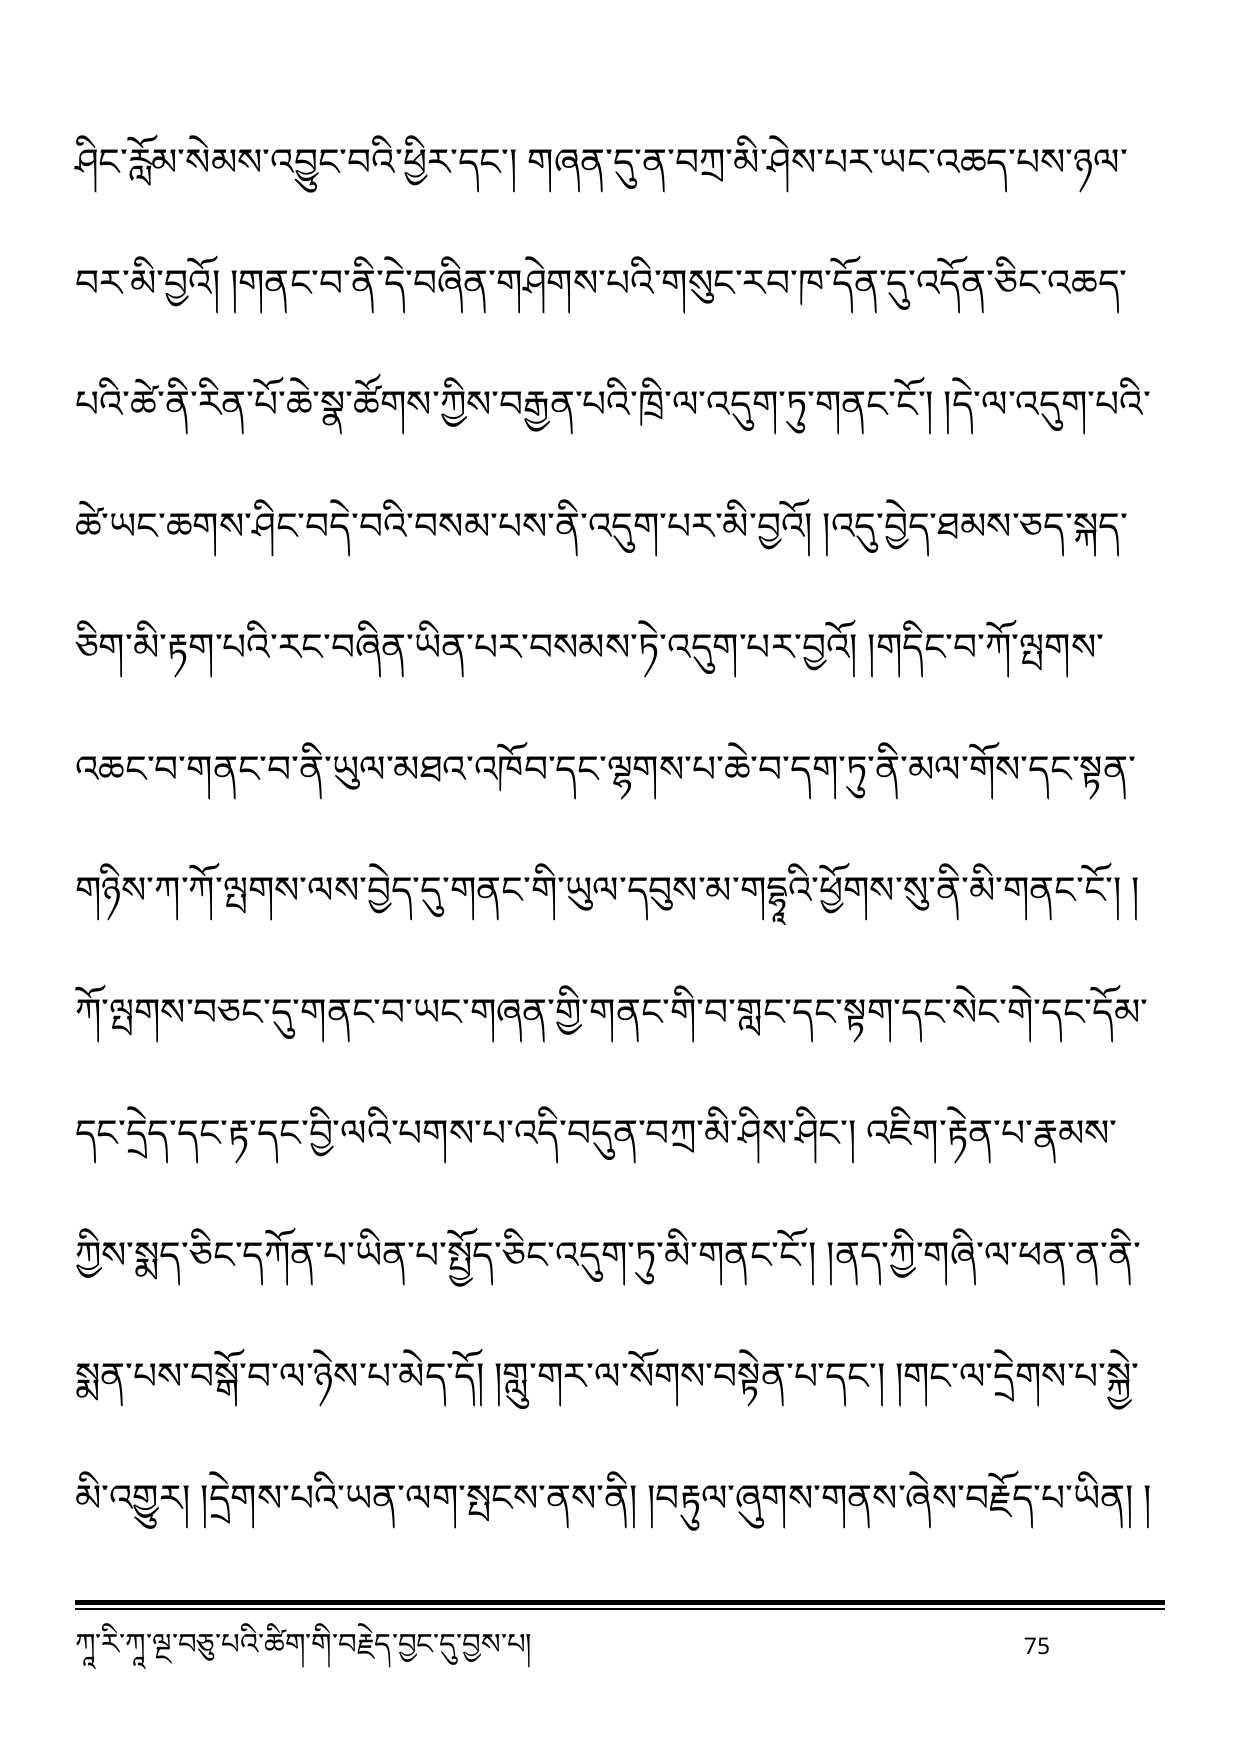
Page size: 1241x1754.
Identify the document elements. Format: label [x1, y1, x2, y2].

text [75, 120, 1165, 1562]
